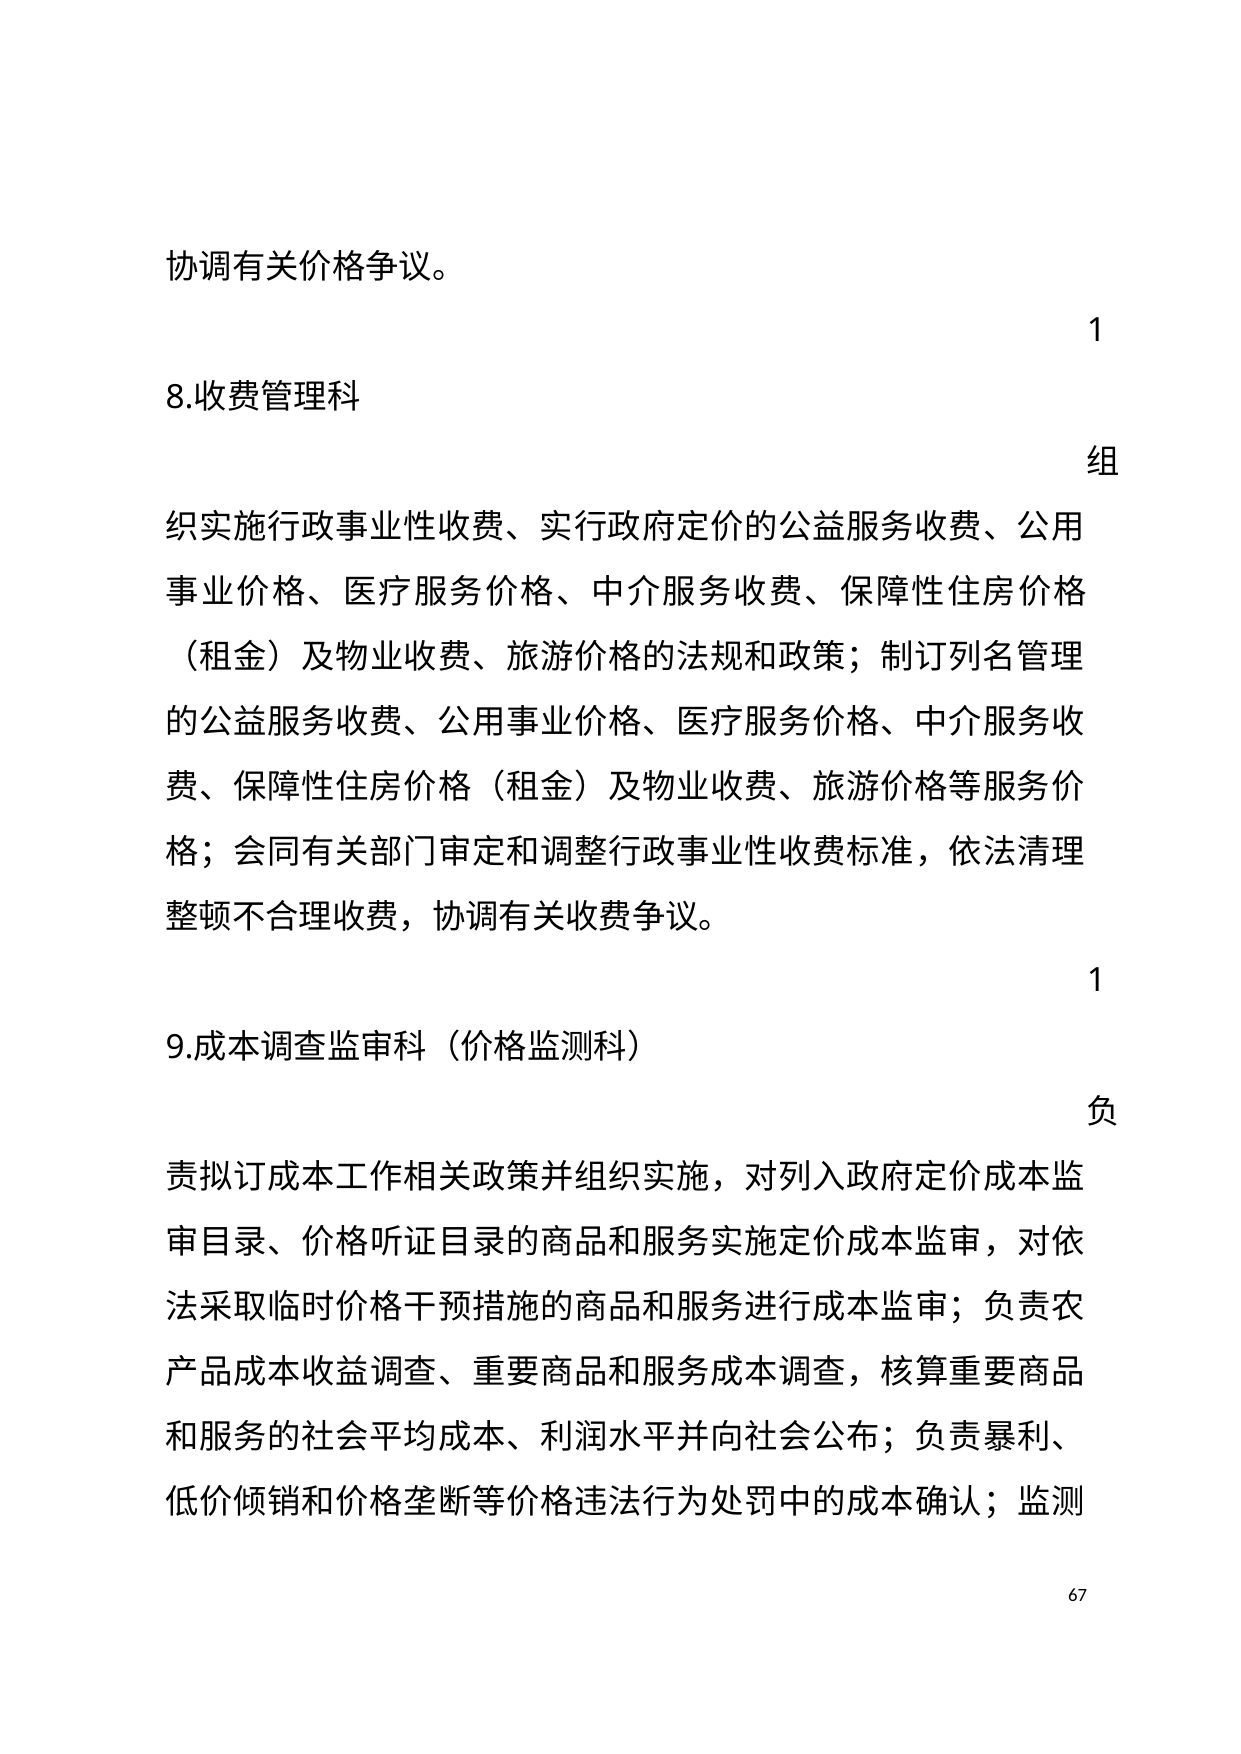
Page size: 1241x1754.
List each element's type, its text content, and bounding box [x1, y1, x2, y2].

text 18.收费管理科 [165, 296, 1087, 426]
text 组织实施行政事业性收费、实行政府定价的公益服务收费、公用事业价格、医疗服务价格、中介服务收费、保障性住房价格（租金）及物业收费、旅游价格的法规和政策；制订列名管理的公益服务收费、公用事业价格、医疗服务价格、中介服务收费、保障性住房价格（租金）及物业收费、旅游价格等服务价格；会同有关部门审定和调整行政事业性收费标准，依法清理整顿不合理收费，协调有关收费争议。 [165, 426, 1087, 946]
text 19.成本调查监审科（价格监测科） [165, 946, 1087, 1076]
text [165, 231, 1087, 296]
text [165, 1076, 1087, 1531]
